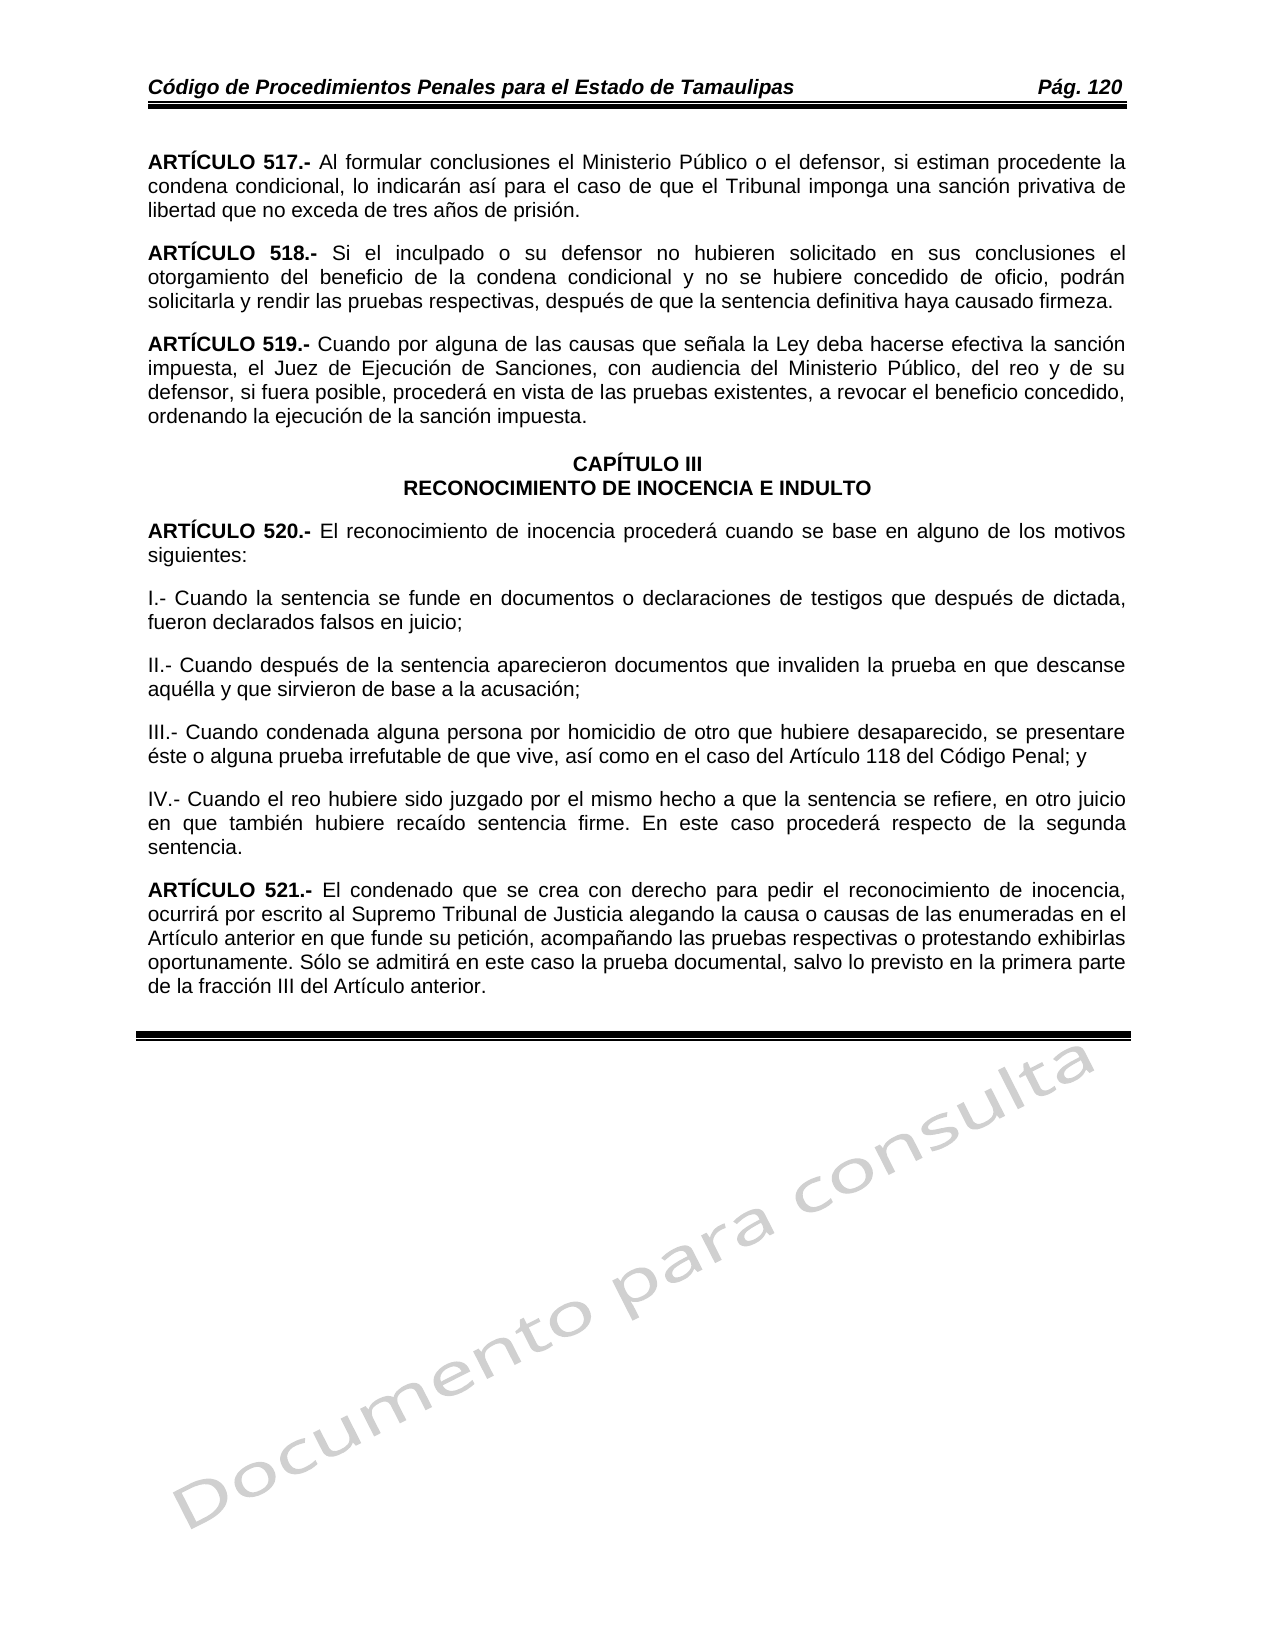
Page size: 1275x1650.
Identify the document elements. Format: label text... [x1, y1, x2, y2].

text ARTÍCULO 517.- Al formular conclusiones el Ministerio Público o el defensor, si estiman procedente la condena condicional, lo indicarán así para el caso de que el Tribunal imponga una sanción privativa de libertad que no exceda de tres años de prisión. [148, 150, 1127, 222]
text ARTÍCULO 521.- El condenado que se crea con derecho para pedir el reconocimiento de inocencia, ocurrirá por escrito al Supremo Tribunal de Justicia alegando la causa o causas de las enumeradas en el Artículo anterior en que funde su petición, acompañando las pruebas respectivas o protestando exhibirlas oportunamente. Sólo se admitirá en este caso la prueba documental, salvo lo previsto en la primera parte de la fracción III del Artículo anterior. [148, 878, 1127, 998]
text III.- Cuando condenada alguna persona por homicidio de otro que hubiere desaparecido, se presentare éste o alguna prueba irrefutable de que vive, así como en el caso del Artículo 118 del Código Penal; y [148, 720, 1127, 768]
text I.- Cuando la sentencia se funde en documentos o declaraciones de testigos que después de dictada, fueron declarados falsos en juicio; [148, 586, 1127, 634]
text II.- Cuando después de la sentencia aparecieron documentos que invaliden la prueba en que descanse aquélla y que sirvieron de base a la acusación; [148, 653, 1127, 701]
text ARTÍCULO 518.- Si el inculpado o su defensor no hubieren solicitado en sus conclusiones el otorgamiento del beneficio de la condena condicional y no se hubiere concedido de oficio, podrán solicitarla y rendir las pruebas respectivas, después de que la sentencia definitiva haya causado firmeza. [148, 241, 1127, 313]
text CAPÍTULO III [148, 452, 1127, 476]
text RECONOCIMIENTO DE INOCENCIA E INDULTO [148, 476, 1127, 500]
text ARTÍCULO 520.- El reconocimiento de inocencia procederá cuando se base en alguno de los motivos siguientes: [148, 519, 1127, 567]
text ARTÍCULO 519.- Cuando por alguna de las causas que señala la Ley deba hacerse efectiva la sanción impuesta, el Juez de Ejecución de Sanciones, con audiencia del Ministerio Público, del reo y de su defensor, si fuera posible, procederá en vista de las pruebas existentes, a revocar el beneficio concedido, ordenando la ejecución de la sanción impuesta. [148, 332, 1127, 428]
text IV.- Cuando el reo hubiere sido juzgado por el mismo hecho a que la sentencia se refiere, en otro juicio en que también hubiere recaído sentencia firme. En este caso procederá respecto de la segunda sentencia. [148, 787, 1127, 859]
